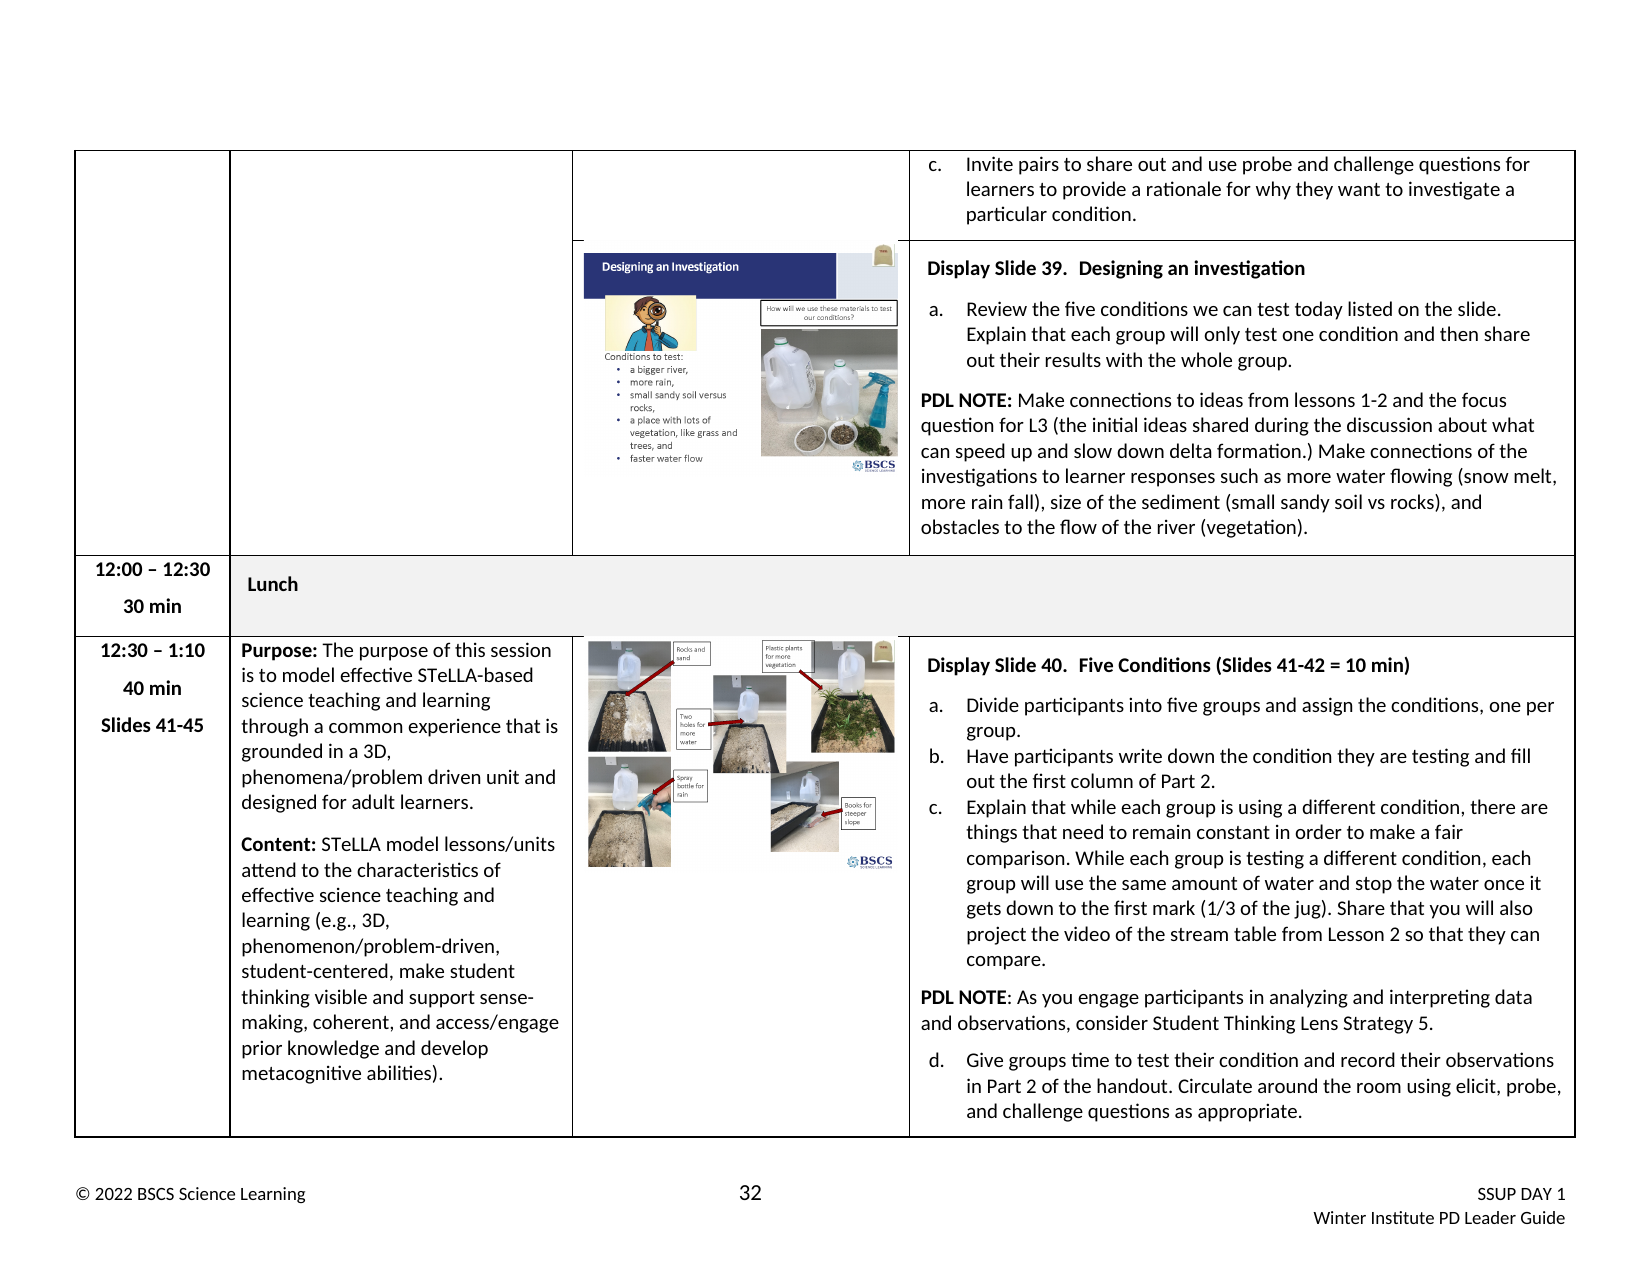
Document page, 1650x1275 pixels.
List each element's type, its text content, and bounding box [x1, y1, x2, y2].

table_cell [231, 637, 572, 1136]
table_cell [910, 637, 1574, 1136]
table_cell Designing an investigation Review the five conditions we can test today listed on the slide. Explain that each group will only test one condition and then share out their results with the whole group. PDL NOTE: Make connections to ideas from lessons 1-2 and the focus question for L3 (the initial ideas shared during the discussion about what can speed up and slow down delta formation.) Make connections of the investigations to learner responses such as more water flowing (snow melt, more rain fall), size of the sediment (small sandy soil vs rocks), and obstacles to the flow of the river (vegetation). [910, 241, 1574, 555]
table_cell Lunch [231, 556, 1574, 636]
picture [583, 240, 898, 477]
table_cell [910, 151, 1574, 239]
table_cell 12:00 – 12:30 30 min [76, 556, 229, 636]
picture [583, 636, 898, 873]
table_cell [573, 241, 909, 555]
table_cell [573, 151, 909, 239]
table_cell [76, 637, 229, 1136]
table_cell [573, 637, 909, 1136]
